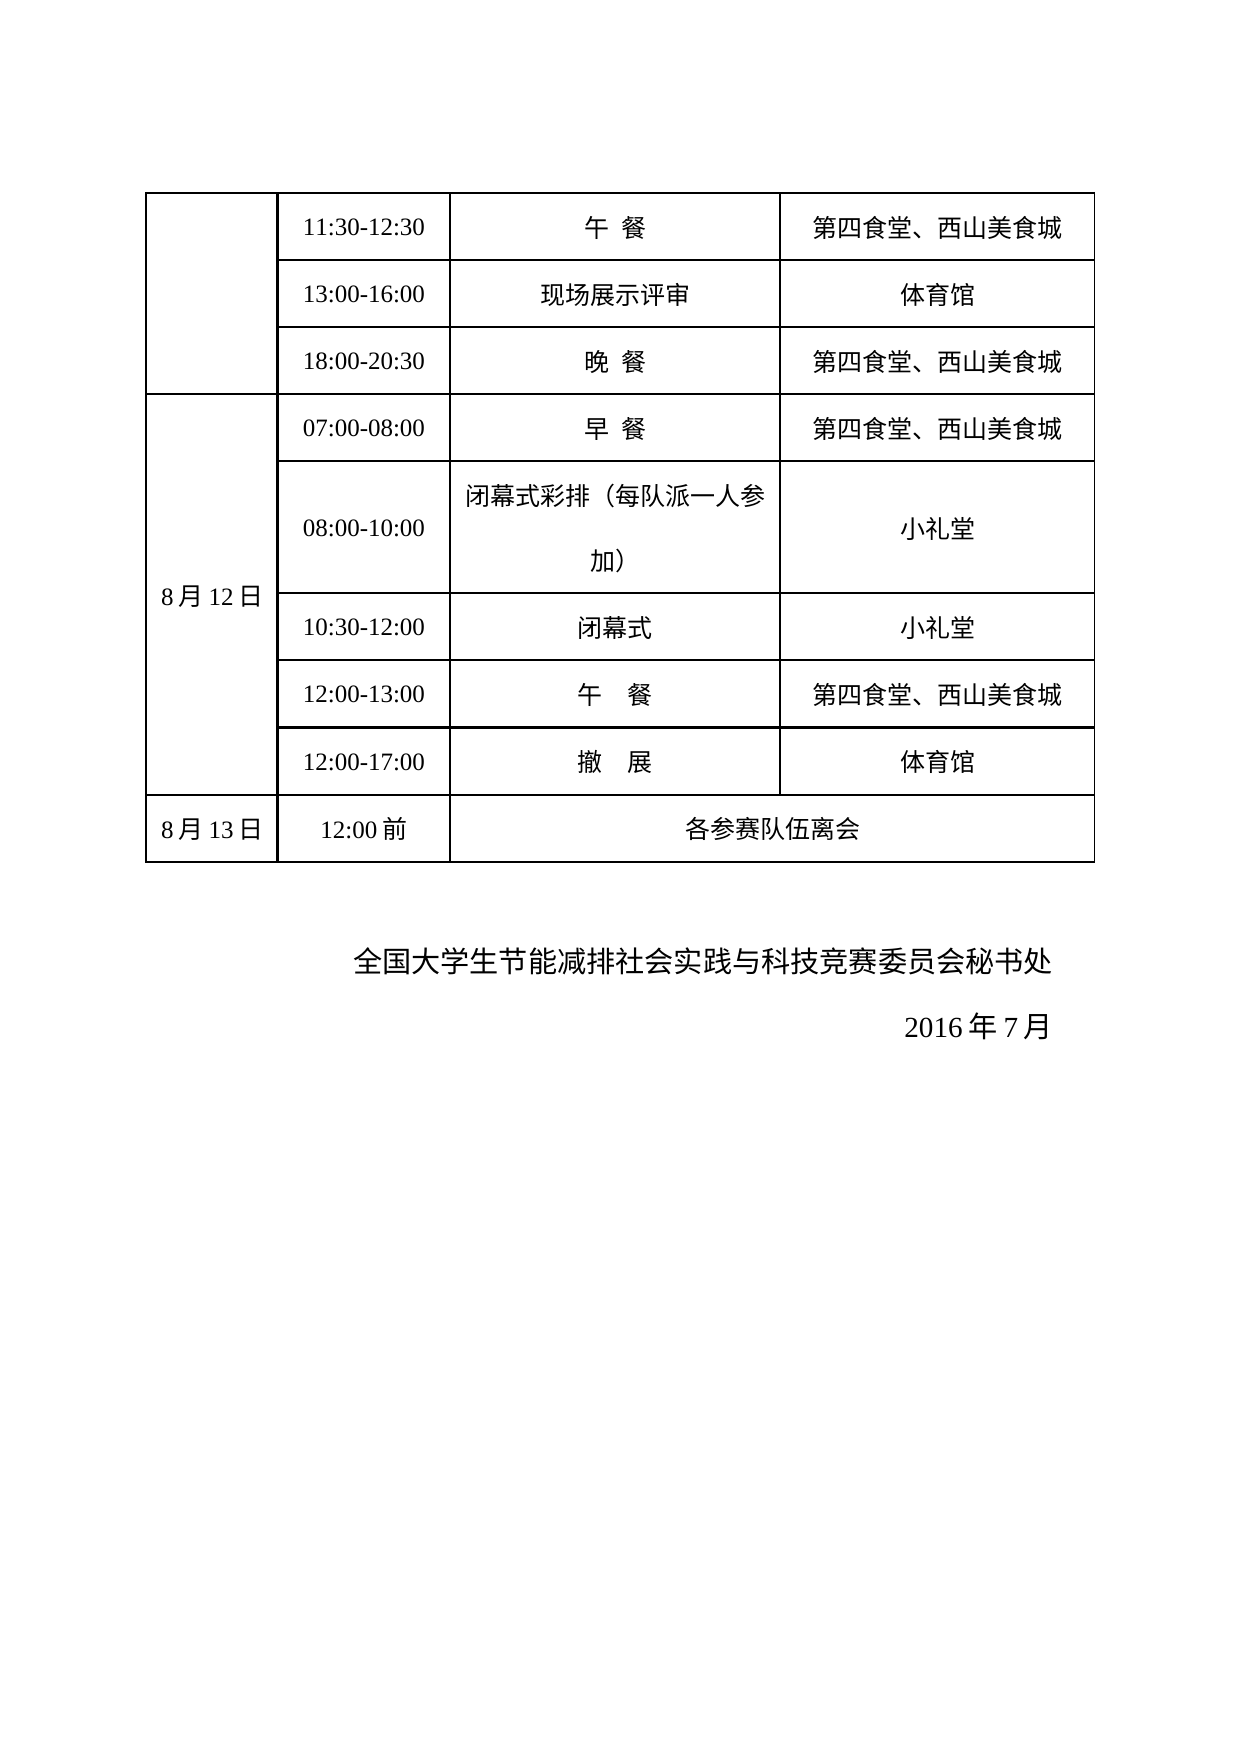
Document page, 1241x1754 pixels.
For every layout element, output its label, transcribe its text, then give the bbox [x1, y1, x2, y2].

table_cell 第四食堂、西山美食城 [781, 661, 1094, 726]
table_cell 晚 餐 [451, 328, 779, 393]
table_cell 13:00-16:00 [279, 261, 449, 326]
table_cell 08:00-10:00 [279, 462, 449, 592]
table_cell [147, 796, 276, 861]
table_cell 12:00-13:00 [279, 661, 449, 726]
table_cell 11:30-12:30 [279, 194, 449, 259]
table_cell 闭幕式 [451, 594, 779, 659]
table_cell [147, 395, 276, 793]
table_cell 12:00-17:00 [279, 729, 449, 793]
table_cell 闭幕式彩排（每队派一人参加） [451, 462, 779, 592]
table_cell 07:00-08:00 [279, 395, 449, 460]
table_cell 撤 展 [451, 729, 779, 793]
table_cell 早 餐 [451, 395, 779, 460]
table_cell 12:00前 [279, 796, 449, 861]
table_cell 现场展示评审 [451, 261, 779, 326]
table_cell 午 餐 [451, 661, 779, 726]
text 2016年7月 [187, 993, 1053, 1058]
table_cell 小礼堂 [781, 594, 1094, 659]
table_cell 小礼堂 [781, 462, 1094, 592]
table_cell 第四食堂、西山美食城 [781, 194, 1094, 259]
table_cell 各参赛队伍离会 [451, 796, 1094, 861]
table_cell 10:30-12:00 [279, 594, 449, 659]
table_cell 第四食堂、西山美食城 [781, 395, 1094, 460]
table_cell 第四食堂、西山美食城 [781, 328, 1094, 393]
table_cell 体育馆 [781, 261, 1094, 326]
table_cell 体育馆 [781, 729, 1094, 793]
table_cell 18:00-20:30 [279, 328, 449, 393]
table_cell 午 餐 [451, 194, 779, 259]
text 全国大学生节能减排社会实践与科技竞赛委员会秘书处 [187, 928, 1053, 993]
